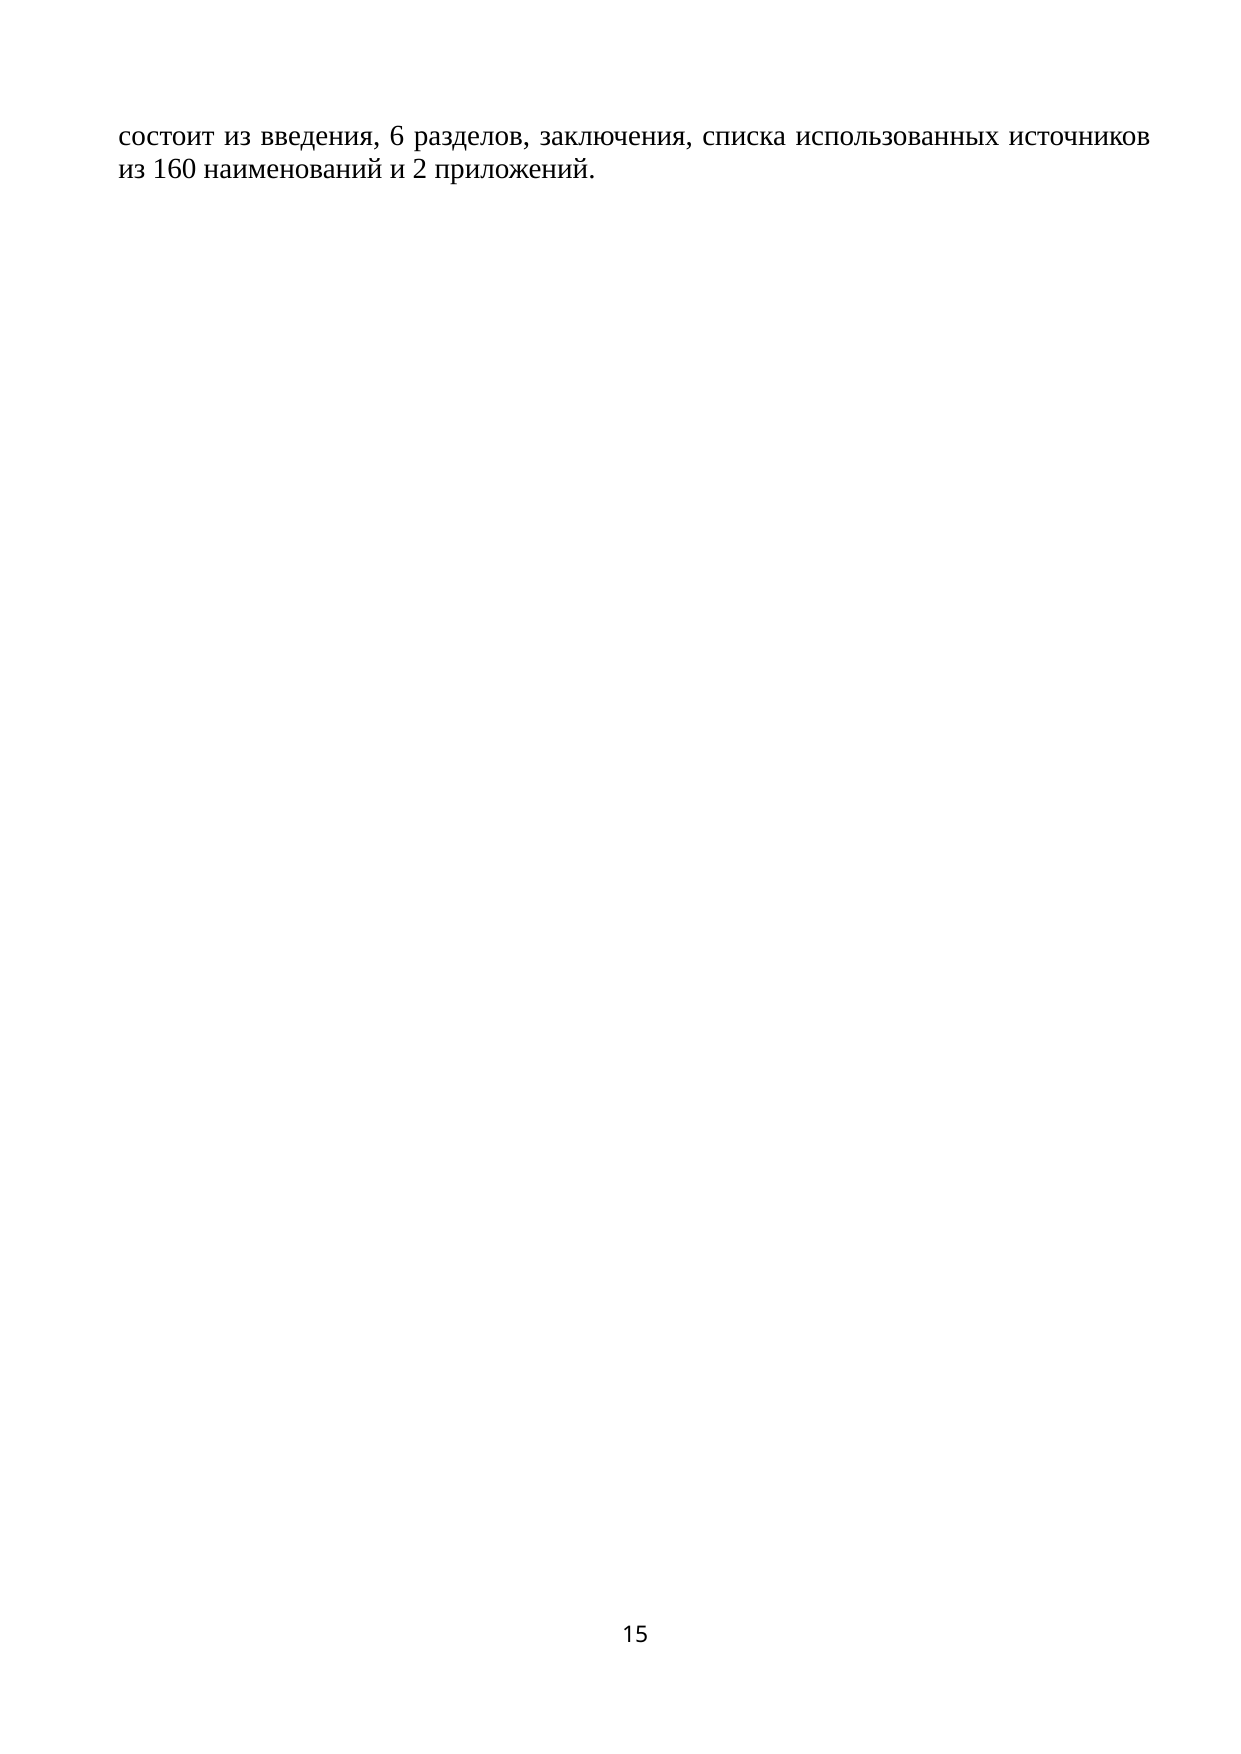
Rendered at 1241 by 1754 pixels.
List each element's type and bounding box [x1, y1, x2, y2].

text [118, 118, 1152, 185]
